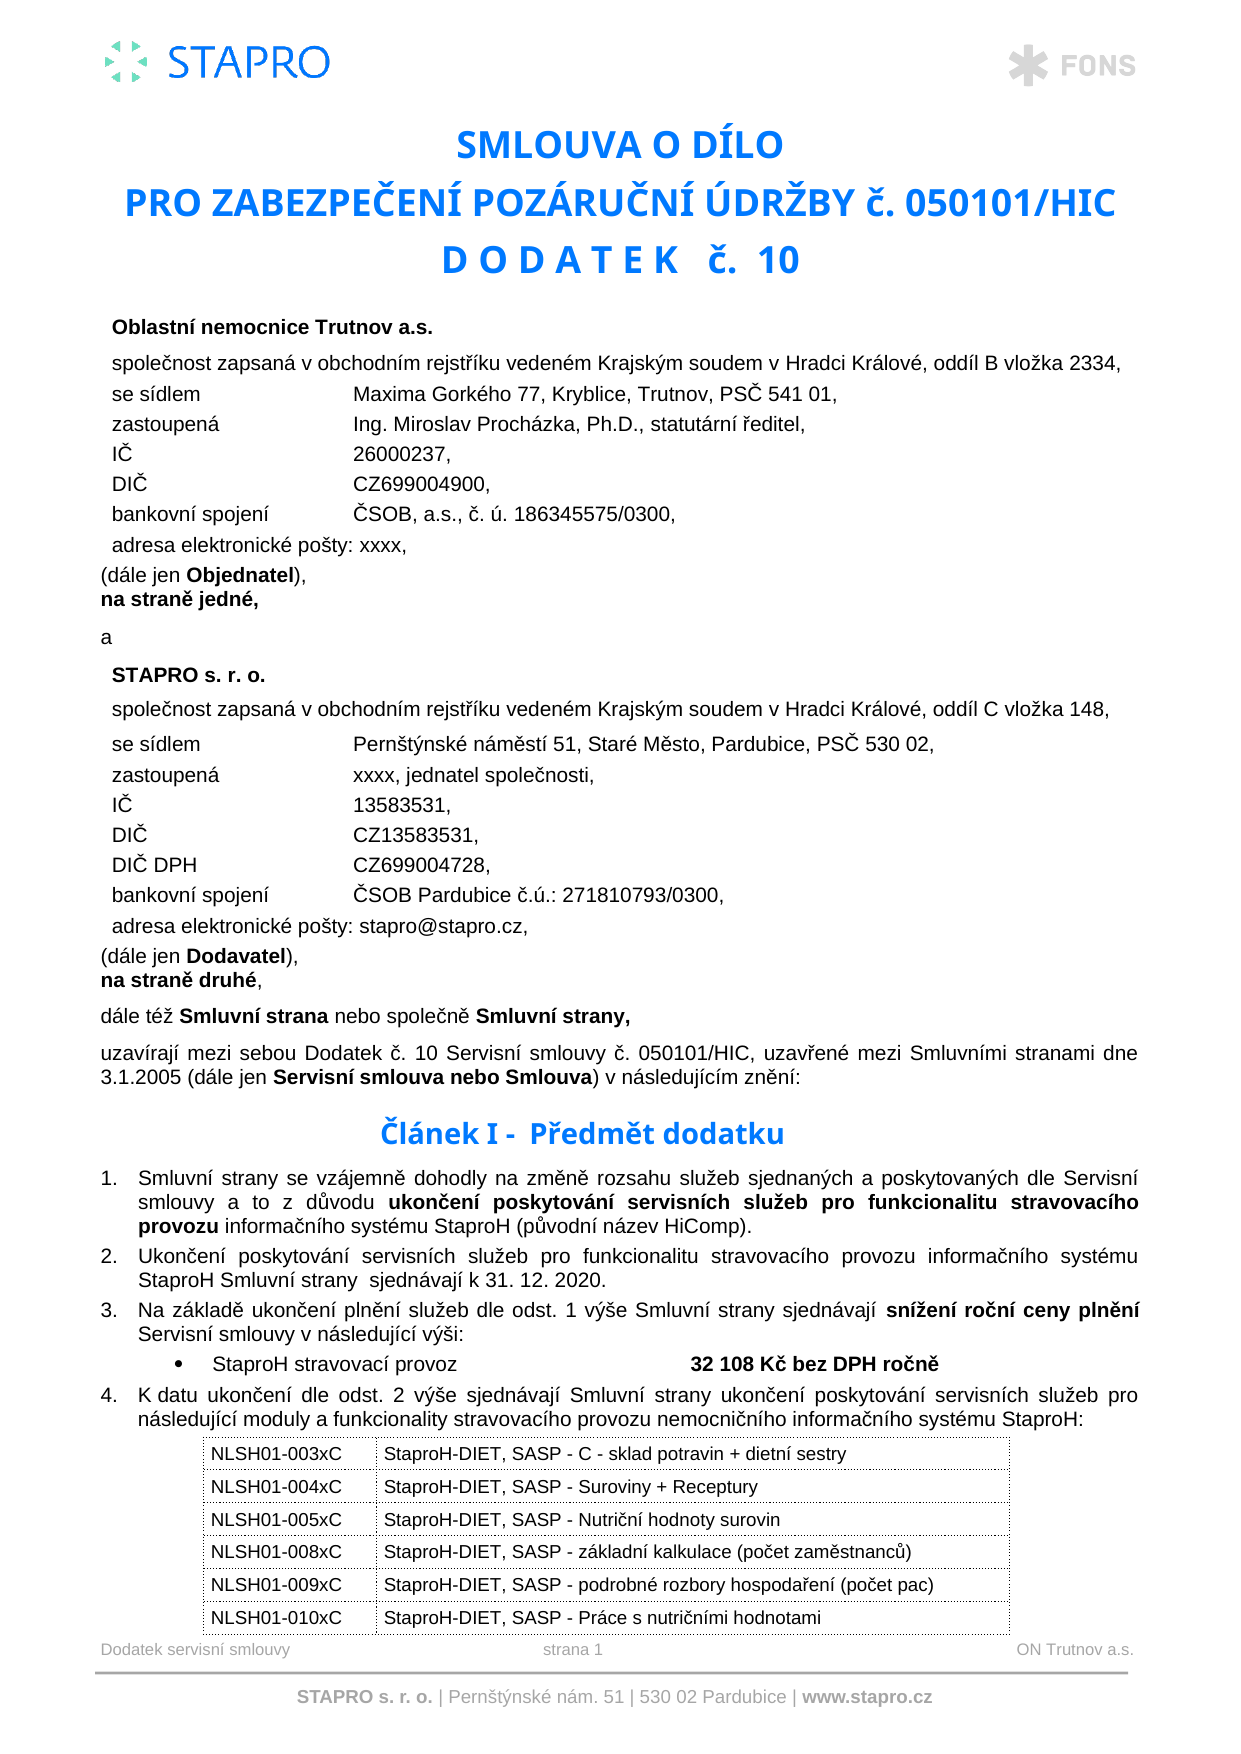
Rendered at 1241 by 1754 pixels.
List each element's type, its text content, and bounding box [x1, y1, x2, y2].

table_cell zastoupená [100, 412, 305, 442]
table_cell ČSOB Pardubice č.ú.: 271810793/0300, [305, 883, 1140, 913]
list StaproH stravovací provoz 32 108 Kč bez DPH ročně [175, 1352, 1140, 1376]
table_cell Maxima Gorkého 77, Kryblice, Trutnov, PSČ 541 01, [305, 381, 1140, 412]
table_cell bankovní spojení [100, 502, 305, 532]
text na straně jedné, [100, 587, 1140, 611]
list K datu ukončení dle odst. 2 výše sjednávají Smluvní strany ukončení poskytování servisních služeb pro následující moduly a funkcionality stravovacího provozu nemocničního informačního systému StaproH: [100, 1382, 1140, 1430]
table_cell DIČ DPH [100, 853, 305, 883]
subtitle Předmět dodatku [92, 1113, 1140, 1153]
text (dále jen Objednatel), [100, 563, 1140, 587]
table_cell společnost zapsaná v obchodním rejstříku vedeném Krajským soudem v Hradci Králové, oddíl B vložka 2334, [100, 351, 1140, 381]
table_cell StaproH-DIET, SASP - podrobné rozbory hospodaření (počet pac) [376, 1568, 1009, 1601]
picture [1006, 44, 1140, 88]
title smlouva o dílo [100, 119, 1140, 170]
list Smluvní strany se vzájemně dohodly na změně rozsahu služeb sjednaných a poskytovaných dle Servisní smlouvy a to z důvodu ukončení poskytování servisních služeb pro funkcionalitu stravovacího provozu informačního systému StaproH (původní název HiComp). [100, 1166, 1140, 1237]
text D O D A T E K č. 10 [100, 233, 1140, 284]
table_cell se sídlem [100, 381, 305, 412]
text dále též Smluvní strana nebo společně Smluvní strany, [100, 1004, 1140, 1028]
table_cell 26000237, [305, 442, 1140, 472]
table_cell CZ13583531, [305, 823, 1140, 853]
table_header Oblastní nemocnice Trutnov a.s. [100, 315, 1140, 351]
table_cell adresa elektronické pošty: stapro@stapro.cz, [100, 914, 1140, 944]
table_cell se sídlem [100, 732, 305, 762]
table_cell NLSH01-008xC [203, 1535, 376, 1568]
table_header STAPRO s. r. o. [100, 663, 1140, 697]
table_cell DIČ [100, 823, 305, 853]
table_cell StaproH-DIET, SASP - základní kalkulace (počet zaměstnanců) [376, 1535, 1009, 1568]
title pro zabezpečení pozáruční údržby č. 050101/HiC [100, 176, 1140, 227]
table_cell IČ [100, 442, 305, 472]
table_header StaproH-DIET, SASP - C - sklad potravin + dietní sestry [376, 1437, 1009, 1469]
table_cell zastoupená [100, 763, 305, 793]
table_cell StaproH-DIET, SASP - Práce s nutričními hodnotami [376, 1601, 1009, 1633]
table_cell StaproH-DIET, SASP - Suroviny + Receptury [376, 1469, 1009, 1502]
table_cell StaproH-DIET, SASP - Nutriční hodnoty surovin [376, 1502, 1009, 1535]
table_cell NLSH01-009xC [203, 1568, 376, 1601]
table_cell ČSOB, a.s., č. ú. 186345575/0300, [305, 502, 1140, 532]
table_cell adresa elektronické pošty: xxxx, [100, 533, 1140, 563]
table_cell bankovní spojení [100, 883, 305, 913]
text a [100, 625, 1140, 649]
table_cell Ing. Miroslav Procházka, Ph.D., statutární ředitel, [305, 412, 1140, 442]
list Na základě ukončení plnění služeb dle odst. 1 výše Smluvní strany sjednávají snížení roční ceny plnění Servisní smlouvy v následující výši: [100, 1298, 1140, 1346]
list Ukončení poskytování servisních služeb pro funkcionalitu stravovacího provozu informačního systému StaproH Smluvní strany sjednávají k 31. 12. 2020. [100, 1244, 1140, 1292]
table_cell NLSH01-010xC [203, 1601, 376, 1633]
table_cell xxxx, jednatel společnosti, [305, 763, 1140, 793]
table_cell společnost zapsaná v obchodním rejstříku vedeném Krajským soudem v Hradci Králové, oddíl C vložka 148, [100, 697, 1140, 732]
text uzavírají mezi sebou Dodatek č. 10 Servisní smlouvy č. 050101/HIC, uzavřené mezi Smluvními stranami dne 3.1.2005 (dále jen Servisní smlouva nebo Smlouva) v následujícím znění: [100, 1041, 1140, 1088]
table_cell NLSH01-005xC [203, 1502, 376, 1535]
table_header NLSH01-003xC [203, 1437, 376, 1469]
text na straně druhé, [100, 968, 1140, 992]
table_cell IČ [100, 793, 305, 823]
table_cell NLSH01-004xC [203, 1469, 376, 1502]
table_cell 13583531, [305, 793, 1140, 823]
text (dále jen Dodavatel), [100, 944, 1140, 968]
table_cell CZ699004728, [305, 853, 1140, 883]
table_cell Pernštýnské náměstí 51, Staré Město, Pardubice, PSČ 530 02, [305, 732, 1140, 762]
table_cell DIČ [100, 472, 305, 502]
picture [100, 40, 341, 84]
table_cell CZ699004900, [305, 472, 1140, 502]
